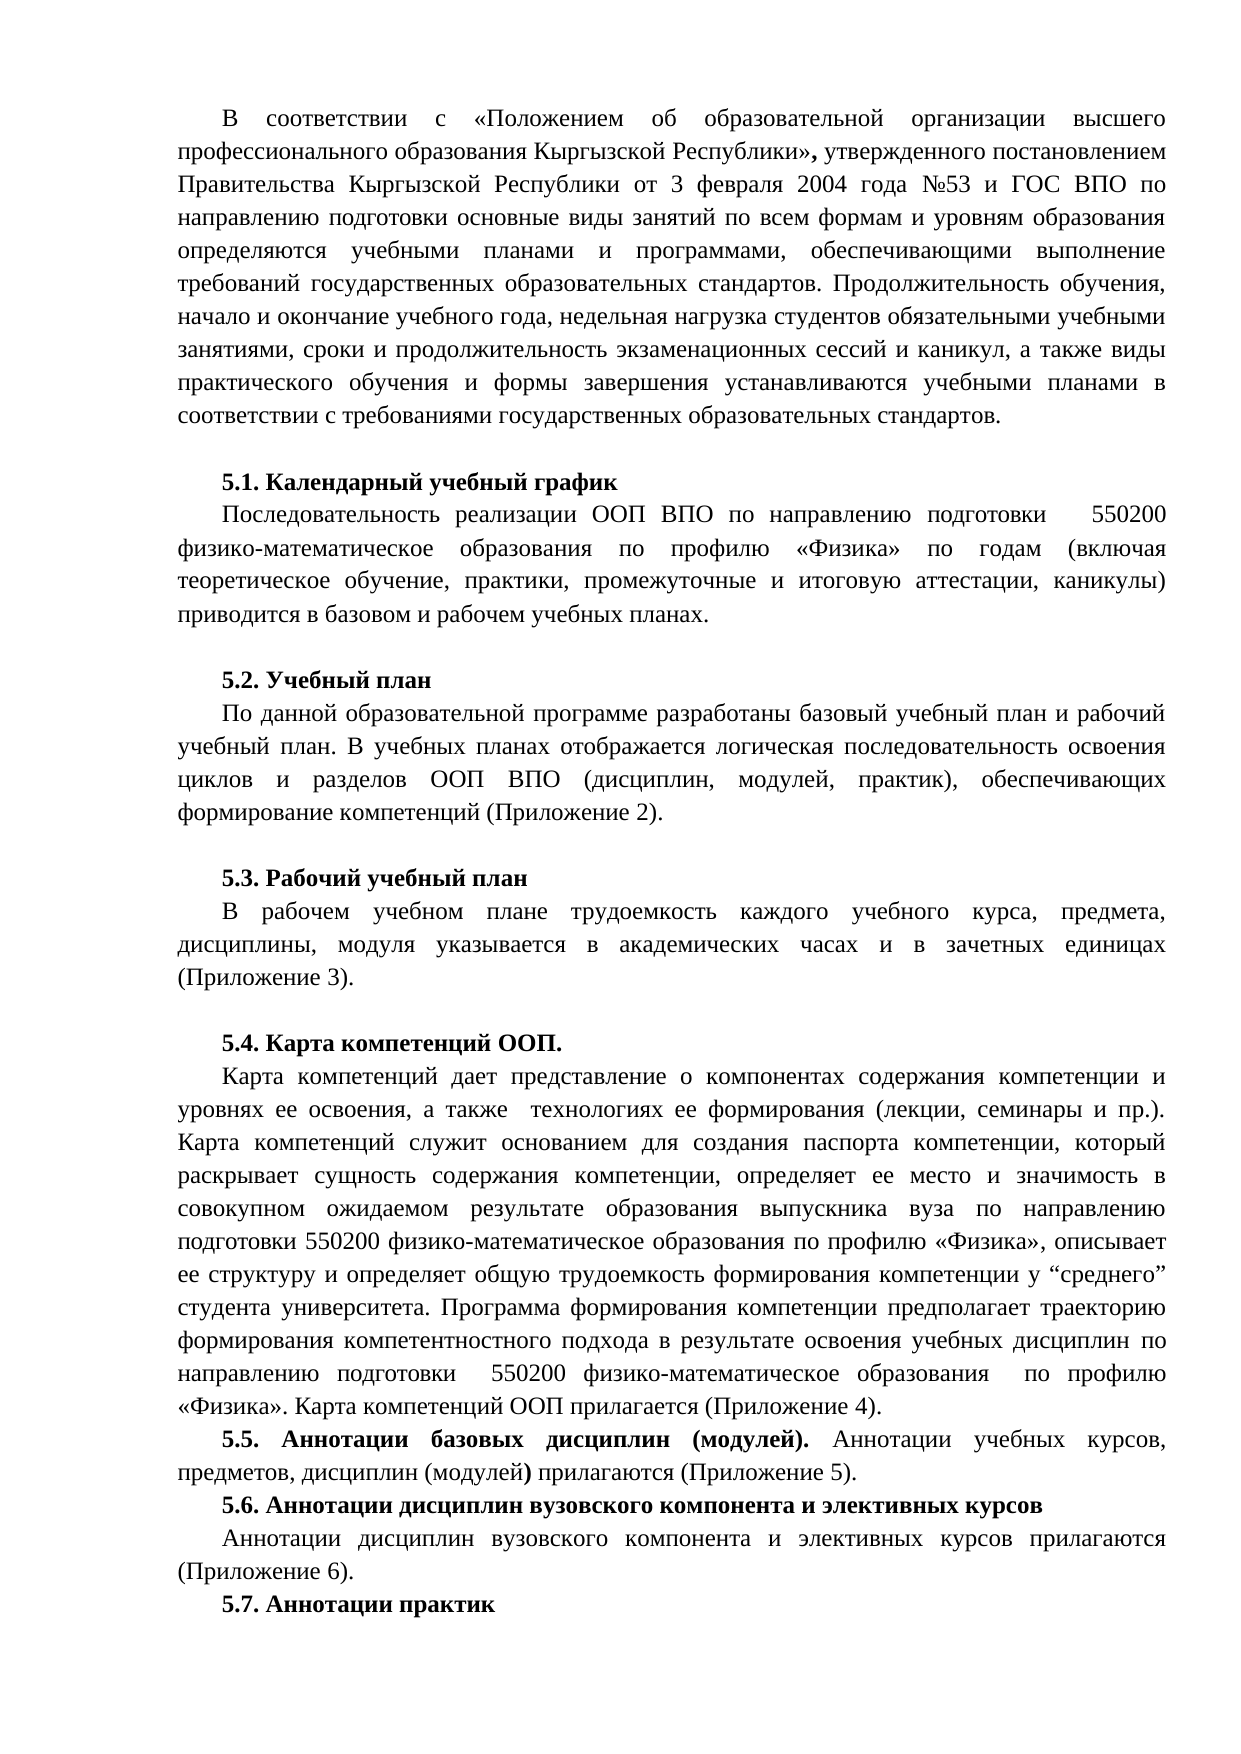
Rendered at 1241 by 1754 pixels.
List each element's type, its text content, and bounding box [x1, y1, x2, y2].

text Карта компетенций дает представление о компонентах содержания компетенции и уровнях ее освоения, а также технологиях ее формирования (лекции, семинары и пр.). Карта компетенций служит основанием для создания паспорта компетенции, который раскрывает сущность содержания компетенции, определяет ее место и значимость в совокупном ожидаемом результате образования выпускника вуза по направлению подготовки 550200 физико-математическое образования по профилю «Физика», описывает ее структуру и определяет общую трудоемкость формирования компетенции у “среднего” студента университета. Программа формирования компетенции предполагает траекторию формирования компетентностного подхода в результате освоения учебных дисциплин по направлению подготовки 550200 физико-математическое образования по профилю «Физика». Карта компетенций ООП прилагается (Приложение 4). [177, 1061, 1167, 1420]
text 5.1. Календарный учебный график [177, 467, 1167, 495]
text 5.4. Карта компетенций ООП. [177, 1028, 1167, 1057]
text 5.2. Учебный план [177, 665, 1167, 693]
text По данной образовательной программе разработаны базовый учебный план и рабочий учебный план. В учебных планах отображается логическая последовательность освоения циклов и разделов ООП ВПО (дисциплин, модулей, практик), обеспечивающих формирование компетенций (Приложение 2). [177, 698, 1167, 826]
text 5.3. Рабочий учебный план [177, 863, 1167, 892]
text 5.5. Аннотации базовых дисциплин (модулей). Аннотации учебных курсов, предметов, дисциплин (модулей) прилагаются (Приложение 5). [177, 1424, 1167, 1486]
subtitle В соответствии с «Положением об образовательной организации высшего профессионального образования Кыргызской Республики», утвержденного постановлением Правительства Кыргызской Республики от 3 февраля 2004 года №53 и ГОС ВПО по направлению подготовки основные виды занятий по всем формам и уровням образования определяются учебными планами и программами, обеспечивающими выполнение требований государственных образовательных стандартов. Продолжительность обучения, начало и окончание учебного года, недельная нагрузка студентов обязательными учебными занятиями, сроки и продолжительность экзаменационных сессий и каникул, а также виды практического обучения и формы завершения устанавливаются учебными планами в соответствии с требованиями государственных образовательных стандартов. [177, 103, 1167, 429]
text 5.6. Аннотации дисциплин вузовского компонента и элективных курсов [177, 1490, 1167, 1519]
text 5.7. Аннотации практик [177, 1589, 1167, 1618]
text Последовательность реализации ООП ВПО по направлению подготовки 550200 физико-математическое образования по профилю «Физика» по годам (включая теоретическое обучение, практики, промежуточные и итоговую аттестации, каникулы) приводится в базовом и рабочем учебных планах. [177, 499, 1167, 627]
text В рабочем учебном плане трудоемкость каждого учебного курса, предмета, дисциплины, модуля указывается в академических часах и в зачетных единицах (Приложение 3). [177, 896, 1167, 991]
text Аннотации дисциплин вузовского компонента и элективных курсов прилагаются (Приложение 6). [177, 1523, 1167, 1585]
